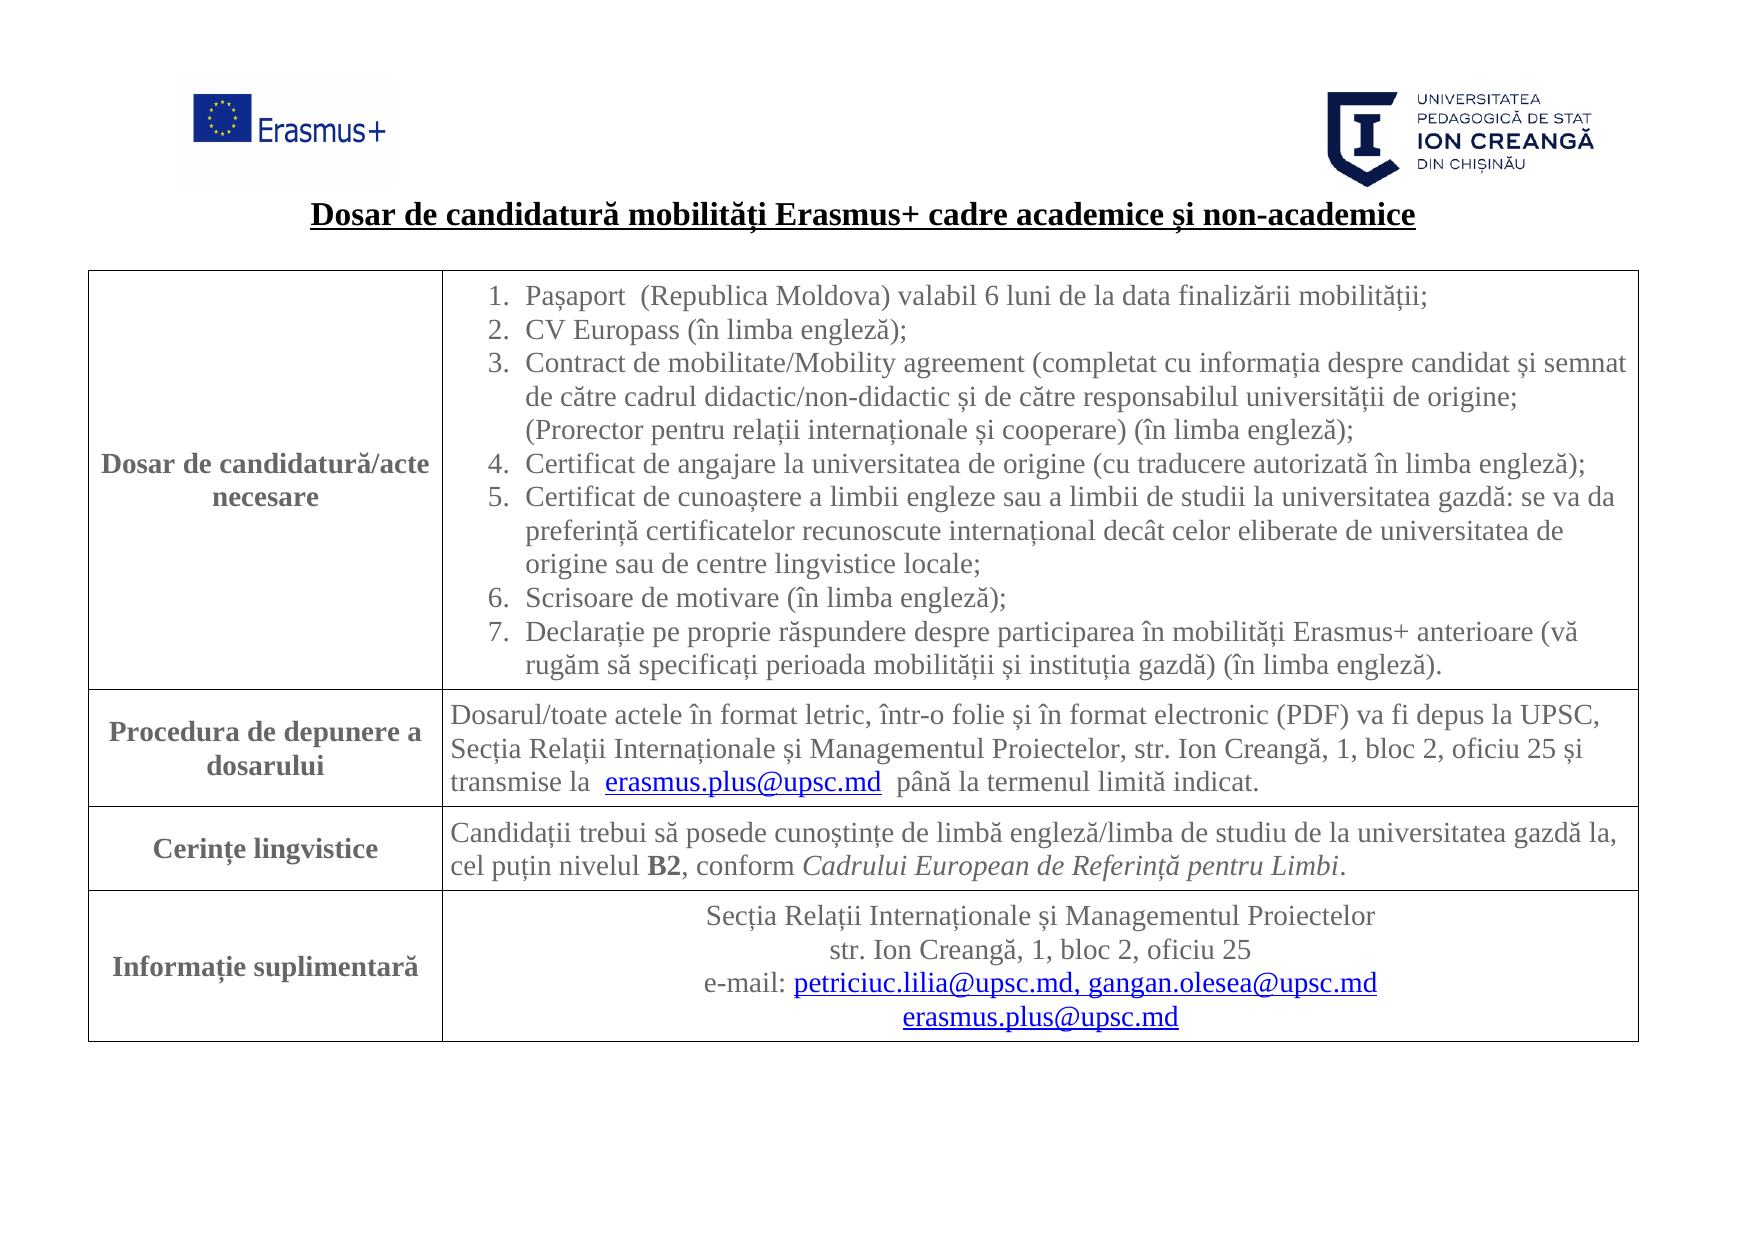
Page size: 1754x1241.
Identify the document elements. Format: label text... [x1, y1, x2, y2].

table_cell Dosar de candidatură/acte necesare [89, 271, 442, 689]
table_cell Informație suplimentară [89, 891, 442, 1041]
table_cell Secția Relații Internaționale și Managementul Proiectelor str. Ion Creangă, 1, bloc 2, oficiu 25 e-mail: petriciuc.lilia@upsc.md, gangan.olesea@upsc.md erasmus.plus@upsc.md [443, 891, 1638, 1041]
table_cell Procedura de depunere a dosarului [89, 690, 442, 806]
picture [1327, 92, 1594, 187]
table_cell Candidații trebui să posede cunoștințe de limbă engleză/limba de studiu de la universitatea gazdă la, cel puțin nivelul B2, conform Cadrului European de Referință pentru Limbi. [443, 807, 1638, 890]
table_header Dosar de candidatură mobilități Erasmus+ cadre academice și non-academice [88, 187, 1638, 269]
table_cell Cerințe lingvistice [89, 807, 442, 890]
table_cell Dosarul/toate actele în format letric, într-o folie și în format electronic (PDF) va fi depus la UPSC, Secția Relații Internaționale și Managementul Proiectelor, str. Ion Creangă, 1, bloc 2, oficiu 25 și transmise la erasmus.plus@upsc.md până la termenul limită indicat. [443, 690, 1638, 806]
picture [176, 73, 394, 187]
table_cell Pașaport (Republica Moldova) valabil 6 luni de la data finalizării mobilității; CV Europass (în limba engleză); Contract de mobilitate/Mobility agreement (completat cu informația despre candidat și semnat de către cadrul didactic/non-didactic și de către responsabilul universității de origine; (Prorector pentru relații internaționale și cooperare) (în limba engleză); Certificat de angajare la universitatea de origine (cu traducere autorizată în limba engleză); Certificat de cunoaștere a limbii engleze sau a limbii de studii la universitatea gazdă: se va da preferință certificatelor recunoscute internațional decât celor eliberate de universitatea de origine sau de centre lingvistice locale; Scrisoare de motivare (în limba engleză); Declarație pe proprie răspundere despre participarea în mobilități Erasmus+ anterioare (vă rugăm să specificați perioada mobilității și instituția gazdă) (în limba engleză). [443, 271, 1638, 689]
